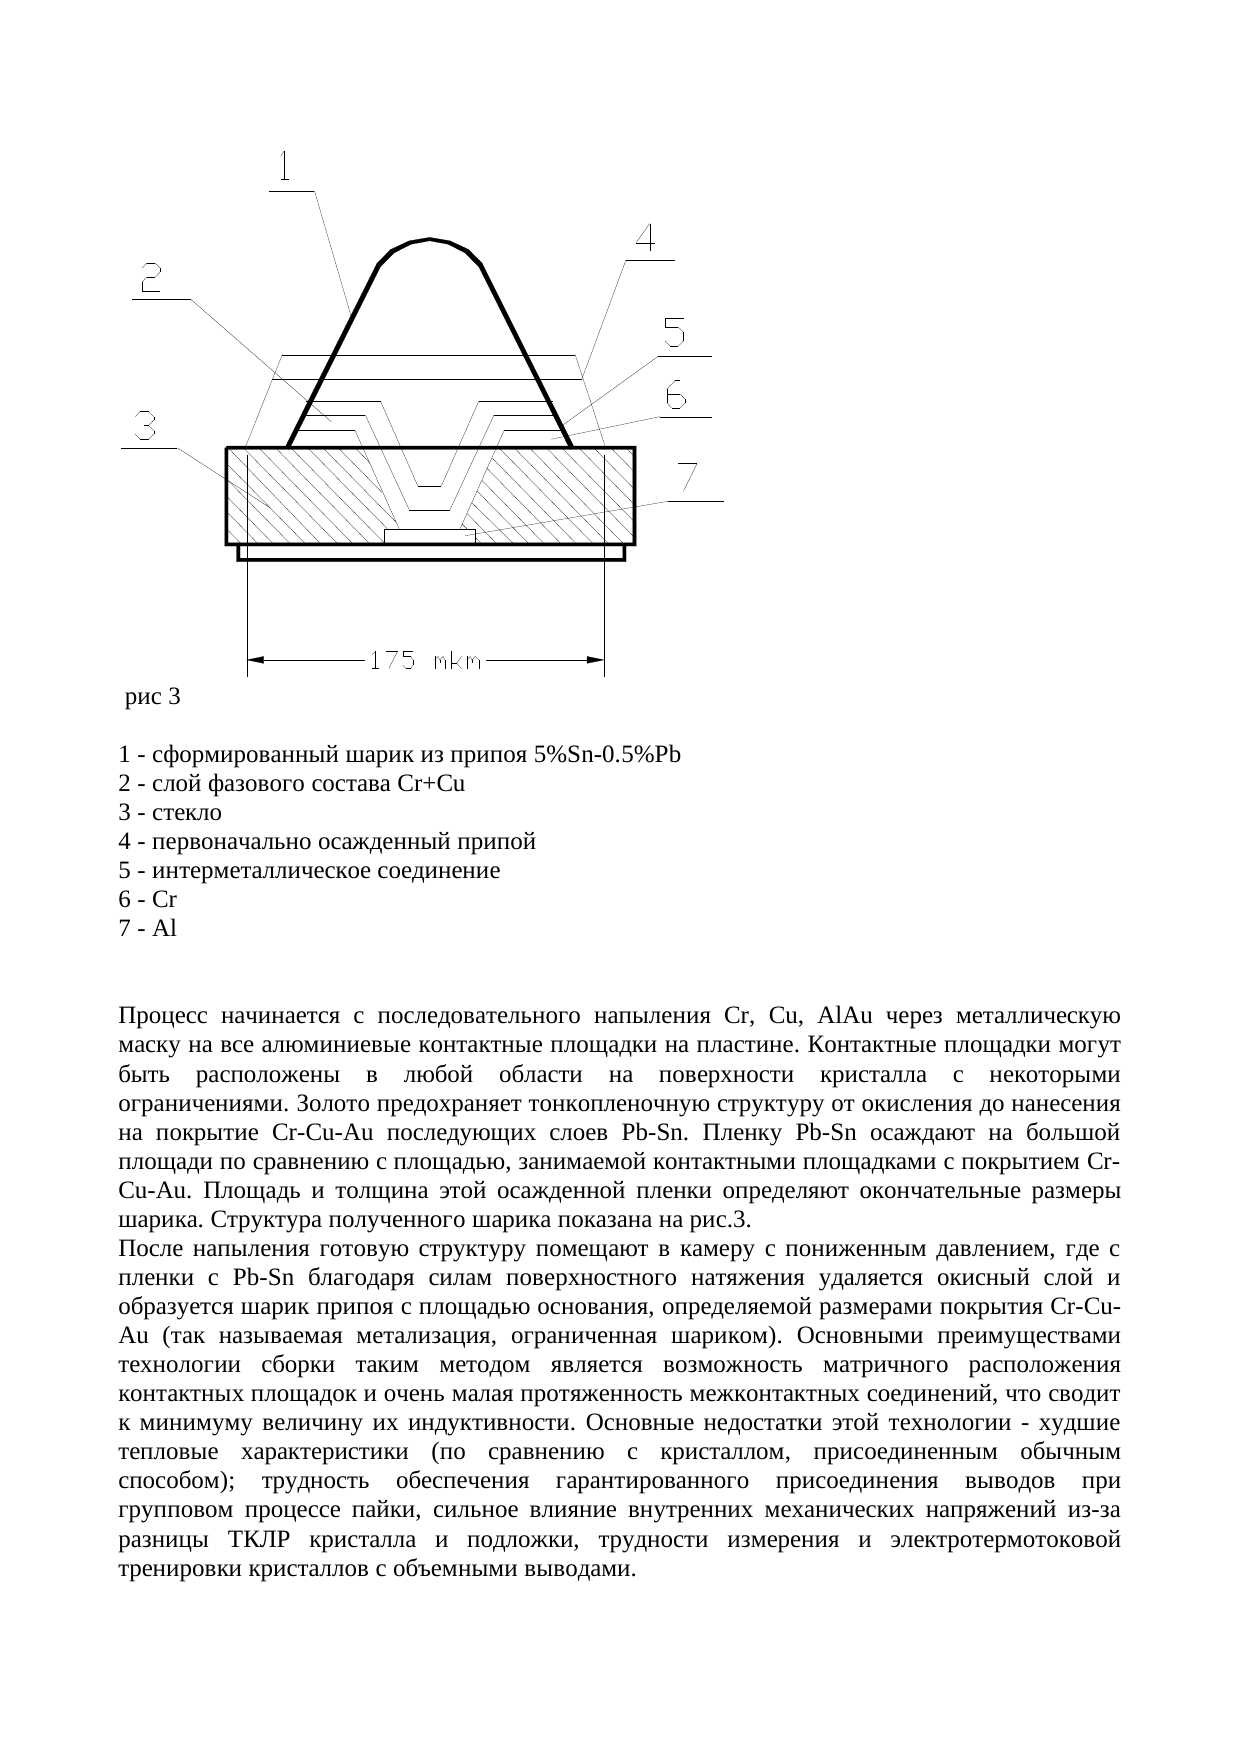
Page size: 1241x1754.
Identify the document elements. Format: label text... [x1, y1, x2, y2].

text 7 - Al [118, 913, 1122, 942]
text 4 - первоначально осажденный припой [118, 826, 1122, 855]
text 6 - Cr [118, 884, 1122, 913]
text 3 - стекло [118, 797, 1122, 826]
text 5 - интерметаллическое соединение [118, 855, 1122, 884]
text Процесс начинается с последовательного напыления Cr, Cu, AlAu через металлическую маску на все алюминиевые контактные площадки на пластине. Контактные площадки могут быть расположены в любой области на поверхности кристалла с некоторыми ограничениями. Золото предохраняет тонкопленочную структуру от окисления до нанесения на покрытие Cr-Cu-Au последующих слоев Pb-Sn. Пленку Pb-Sn осаждают на большой площади по сравнению с площадью, занимаемой контактными площадками с покрытием Cr-Cu-Au. Площадь и толщина этой осажденной пленки определяют окончательные размеры шарика. Структура полученного шарика показана на рис.3. [118, 1000, 1122, 1233]
text 2 - слой фазового состава Cr+Cu [118, 768, 1122, 797]
text рис 3 [118, 681, 1122, 710]
text 1 - сформированный шарик из припоя 5%Sn-0.5%Pb [118, 739, 1122, 768]
text После напыления готовую структуру помещают в камеру с пониженным давлением, где с пленки с Pb-Sn благодаря силам поверхностного натяжения удаляется окисный слой и образуется шарик припоя с площадью основания, определяемой размерами покрытия Cr-Cu-Au (так называемая метализация, ограниченная шариком). Основными преимуществами технологии сборки таким методом является возможность матричного расположения контактных площадок и очень малая протяженность межконтактных соединений, что сводит к минимуму величину их индуктивности. Основные недостатки этой технологии - худшие тепловые характеристики (по сравнению с кристаллом, присоединенным обычным способом); трудность обеспечения гарантированного присоединения выводов при групповом процессе пайки, сильное влияние внутренних механических напряжений из-за разницы ТКЛР кристалла и подложки, трудности измерения и электротермотоковой тренировки кристаллов с объемными выводами. [118, 1233, 1122, 1582]
